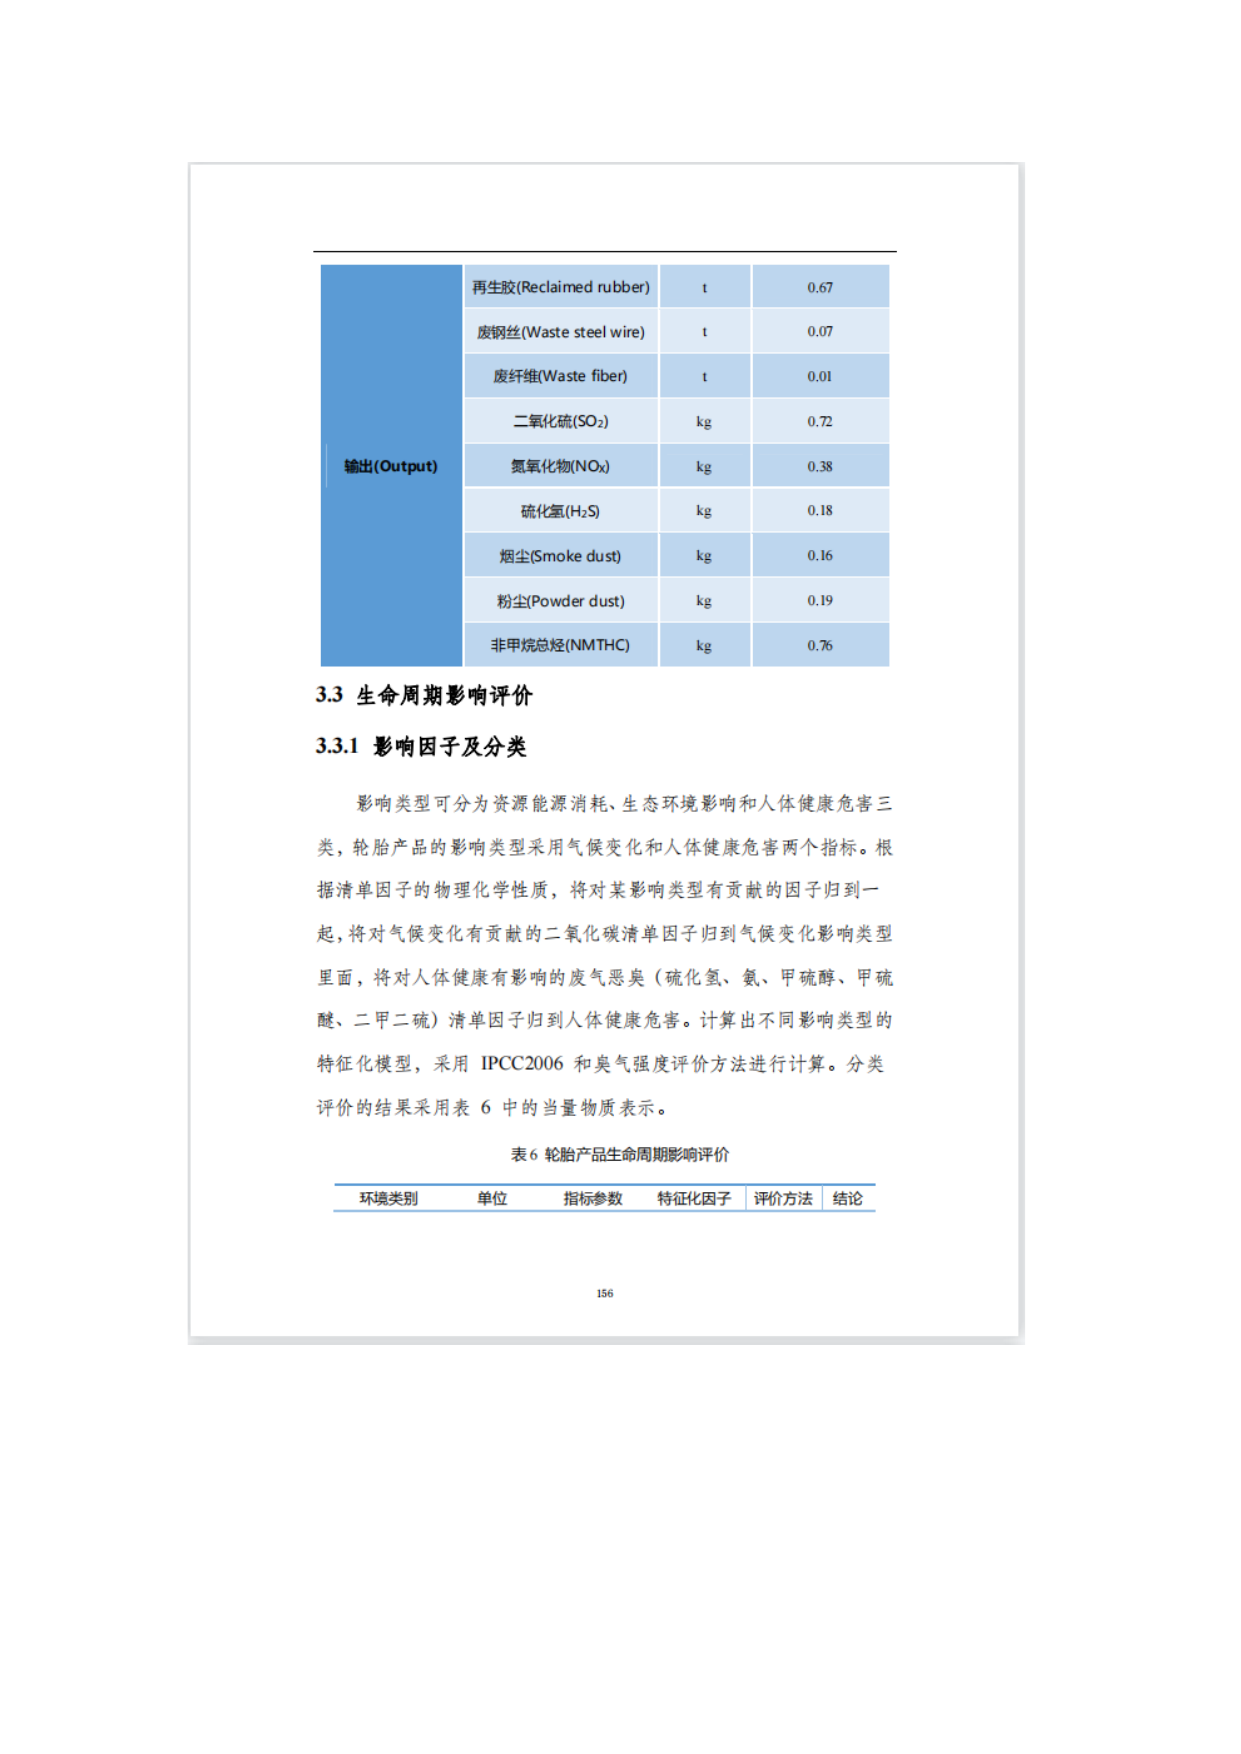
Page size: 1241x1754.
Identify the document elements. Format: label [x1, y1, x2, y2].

picture [187, 162, 1025, 1345]
